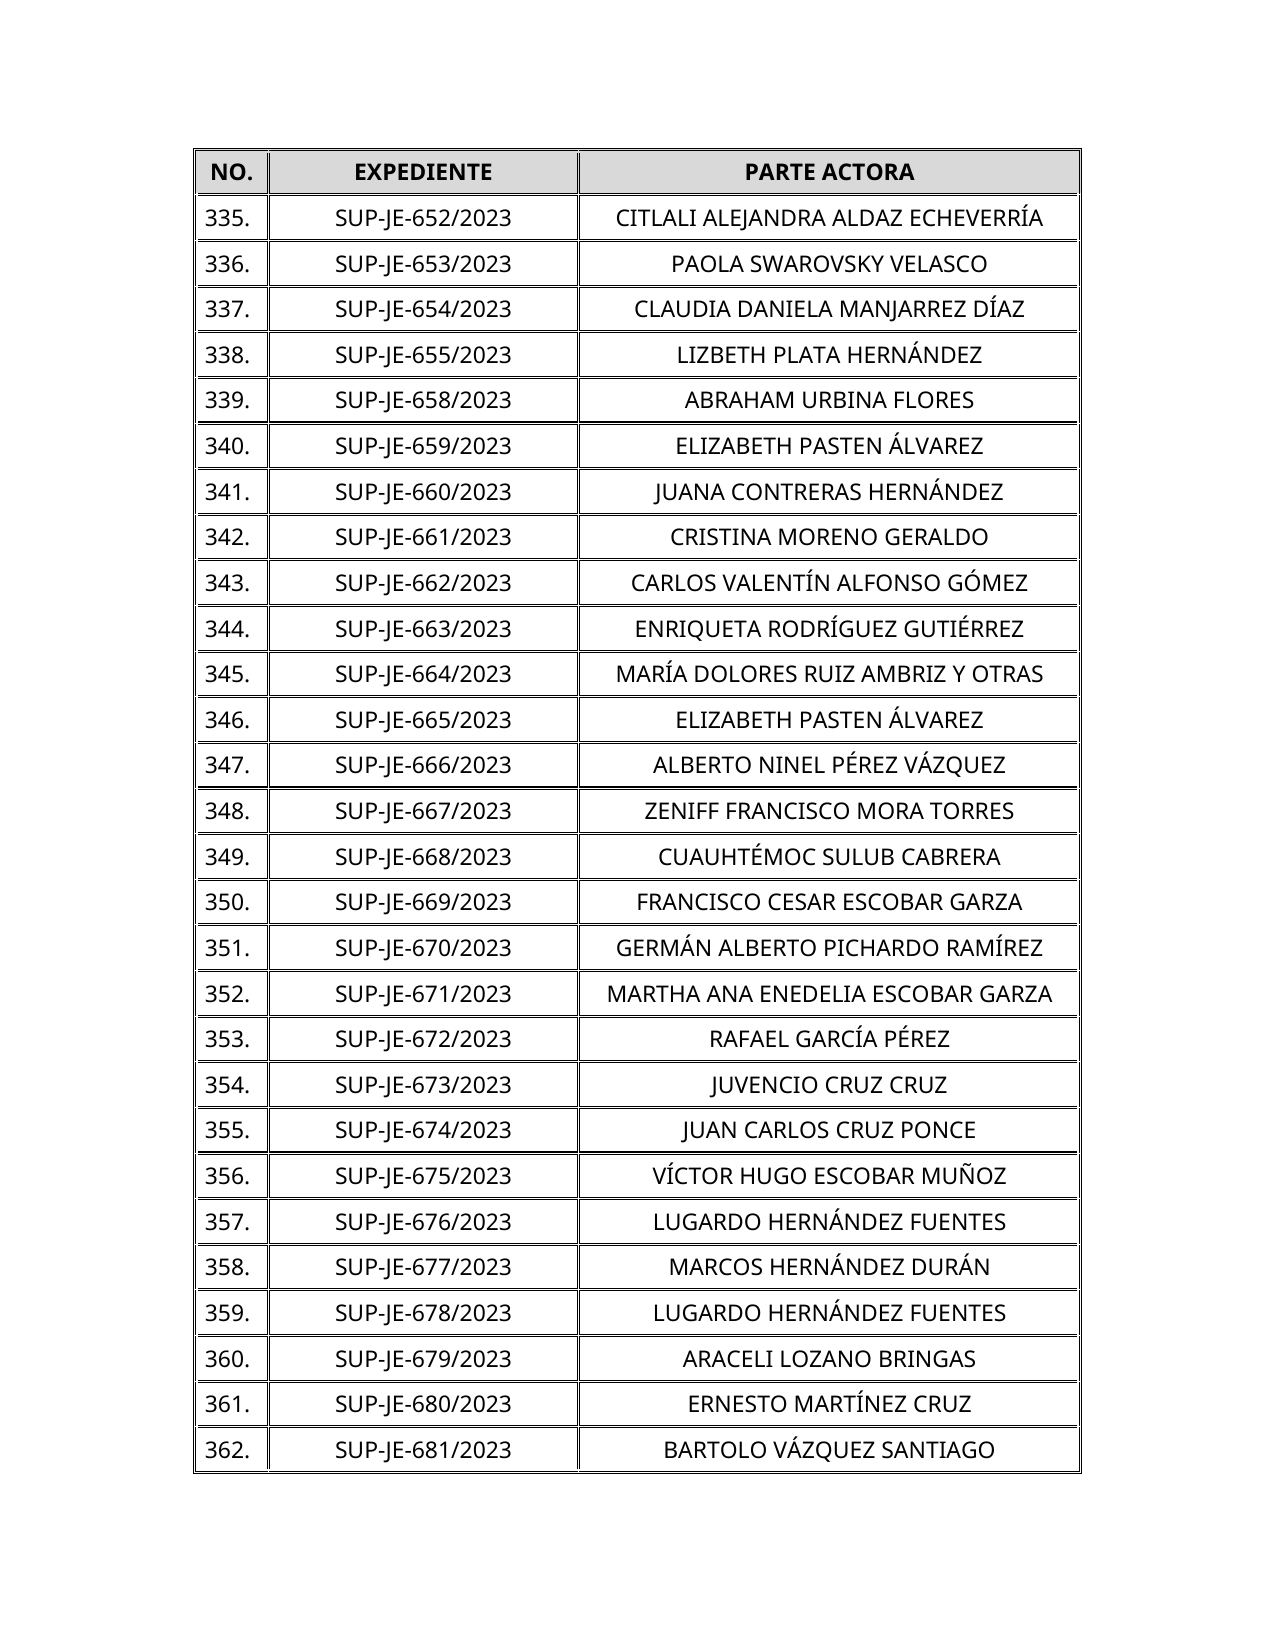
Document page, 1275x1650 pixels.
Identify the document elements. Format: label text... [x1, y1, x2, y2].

table_cell [195, 832, 268, 878]
table_header PARTE ACTORA [578, 151, 1079, 193]
table_cell [195, 239, 268, 284]
table_cell [195, 923, 268, 969]
table_cell SUP-JE-665/2023 [270, 698, 577, 741]
table_cell SUP-JE-655/2023 [270, 333, 577, 376]
table_cell SUP-JE-662/2023 [270, 561, 577, 604]
table_cell ABRAHAM URBINA FLORES [580, 376, 1079, 421]
table_cell SUP-JE-663/2023 [270, 607, 577, 649]
table_cell GERMÁN ALBERTO PICHARDO RAMÍREZ [578, 923, 1081, 969]
table_cell [196, 741, 267, 786]
table_header EXPEDIENTE [268, 151, 578, 193]
table_cell JUANA CONTRERAS HERNÁNDEZ [578, 467, 1081, 513]
table_cell CUAUHTÉMOC SULUB CABRERA [578, 832, 1081, 878]
table_cell JUAN CARLOS CRUZ PONCE [580, 1106, 1079, 1151]
table_cell SUP-JE-654/2023 [270, 288, 577, 330]
table_cell SUP-JE-661/2023 [270, 516, 577, 558]
table_cell SUP-JE-673/2023 [270, 1063, 577, 1106]
table_cell VÍCTOR HUGO ESCOBAR MUÑOZ [580, 1151, 1079, 1197]
table_cell SUP-JE-653/2023 [270, 242, 577, 284]
table_cell SUP-JE-679/2023 [270, 1337, 577, 1379]
table_cell LUGARDO HERNÁNDEZ FUENTES [578, 1288, 1081, 1334]
table_cell SUP-JE-667/2023 [270, 790, 577, 832]
table_cell [196, 1151, 267, 1197]
table_cell FRANCISCO CESAR ESCOBAR GARZA [580, 878, 1079, 923]
table_cell [195, 1334, 268, 1379]
table_cell CARLOS VALENTÍN ALFONSO GÓMEZ [578, 558, 1081, 604]
table_cell CITLALI ALEJANDRA ALDAZ ECHEVERRÍA [578, 193, 1081, 239]
table_cell SUP-JE-678/2023 [270, 1291, 577, 1334]
table_cell [195, 330, 268, 376]
table_cell LIZBETH PLATA HERNÁNDEZ [578, 330, 1081, 376]
table_cell [196, 1243, 267, 1288]
table_cell ZENIFF FRANCISCO MORA TORRES [580, 786, 1079, 832]
table_cell MARÍA DOLORES RUIZ AMBRIZ Y OTRAS [580, 650, 1079, 695]
table_cell [195, 695, 268, 741]
table_cell CRISTINA MORENO GERALDO [580, 513, 1079, 558]
table_cell [196, 285, 267, 330]
table_cell ERNESTO MARTÍNEZ CRUZ [580, 1380, 1079, 1425]
table_cell [195, 1425, 268, 1471]
table_cell SUP-JE-660/2023 [270, 470, 577, 513]
table_cell SUP-JE-658/2023 [270, 379, 577, 421]
table_cell [196, 1106, 267, 1151]
table_cell JUVENCIO CRUZ CRUZ [578, 1060, 1081, 1106]
table_cell [196, 650, 267, 695]
table_cell SUP-JE-680/2023 [270, 1383, 577, 1425]
table_cell [195, 1060, 268, 1106]
table_cell [196, 513, 267, 558]
table_cell SUP-JE-672/2023 [270, 1018, 577, 1060]
table_cell [195, 193, 268, 239]
table_cell MARCOS HERNÁNDEZ DURÁN [580, 1243, 1079, 1288]
table_cell ENRIQUETA RODRÍGUEZ GUTIÉRREZ [578, 604, 1081, 649]
table_cell SUP-JE-674/2023 [270, 1109, 577, 1151]
table_cell SUP-JE-668/2023 [270, 835, 577, 878]
table_cell ARACELI LOZANO BRINGAS [578, 1334, 1081, 1379]
table_cell ELIZABETH PASTEN ÁLVAREZ [580, 421, 1079, 467]
table_header NO. [196, 151, 268, 193]
table_cell SUP-JE-664/2023 [270, 653, 577, 695]
table_cell ALBERTO NINEL PÉREZ VÁZQUEZ [580, 741, 1079, 786]
table_cell [195, 969, 268, 1014]
table_cell PAOLA SWAROVSKY VELASCO [578, 239, 1081, 284]
table_cell [195, 558, 268, 604]
table_cell SUP-JE-675/2023 [270, 1155, 577, 1197]
table_cell BARTOLO VÁZQUEZ SANTIAGO [578, 1425, 1081, 1471]
table_cell SUP-JE-666/2023 [270, 744, 577, 786]
table_cell [196, 376, 267, 421]
table_cell [196, 421, 267, 467]
table_cell MARTHA ANA ENEDELIA ESCOBAR GARZA [578, 969, 1081, 1014]
table_cell CLAUDIA DANIELA MANJARREZ DÍAZ [580, 285, 1079, 330]
table_cell [195, 1197, 268, 1243]
table_cell SUP-JE-676/2023 [270, 1200, 577, 1243]
table_cell RAFAEL GARCÍA PÉREZ [580, 1015, 1079, 1060]
table_cell SUP-JE-652/2023 [270, 196, 577, 239]
table_cell [195, 1288, 268, 1334]
table_cell ELIZABETH PASTEN ÁLVAREZ [578, 695, 1081, 741]
table_cell [196, 1015, 267, 1060]
table_cell [196, 1380, 267, 1425]
table_cell SUP-JE-670/2023 [270, 926, 577, 969]
table_cell SUP-JE-677/2023 [270, 1246, 577, 1288]
table_cell [196, 786, 267, 832]
table_cell SUP-JE-659/2023 [270, 425, 577, 467]
table_cell [196, 878, 267, 923]
table_cell SUP-JE-669/2023 [270, 881, 577, 923]
table_cell [195, 467, 268, 513]
table_cell SUP-JE-671/2023 [270, 972, 577, 1014]
table_cell [195, 604, 268, 649]
table_cell SUP-JE-681/2023 [268, 1428, 578, 1471]
table_cell LUGARDO HERNÁNDEZ FUENTES [578, 1197, 1081, 1243]
